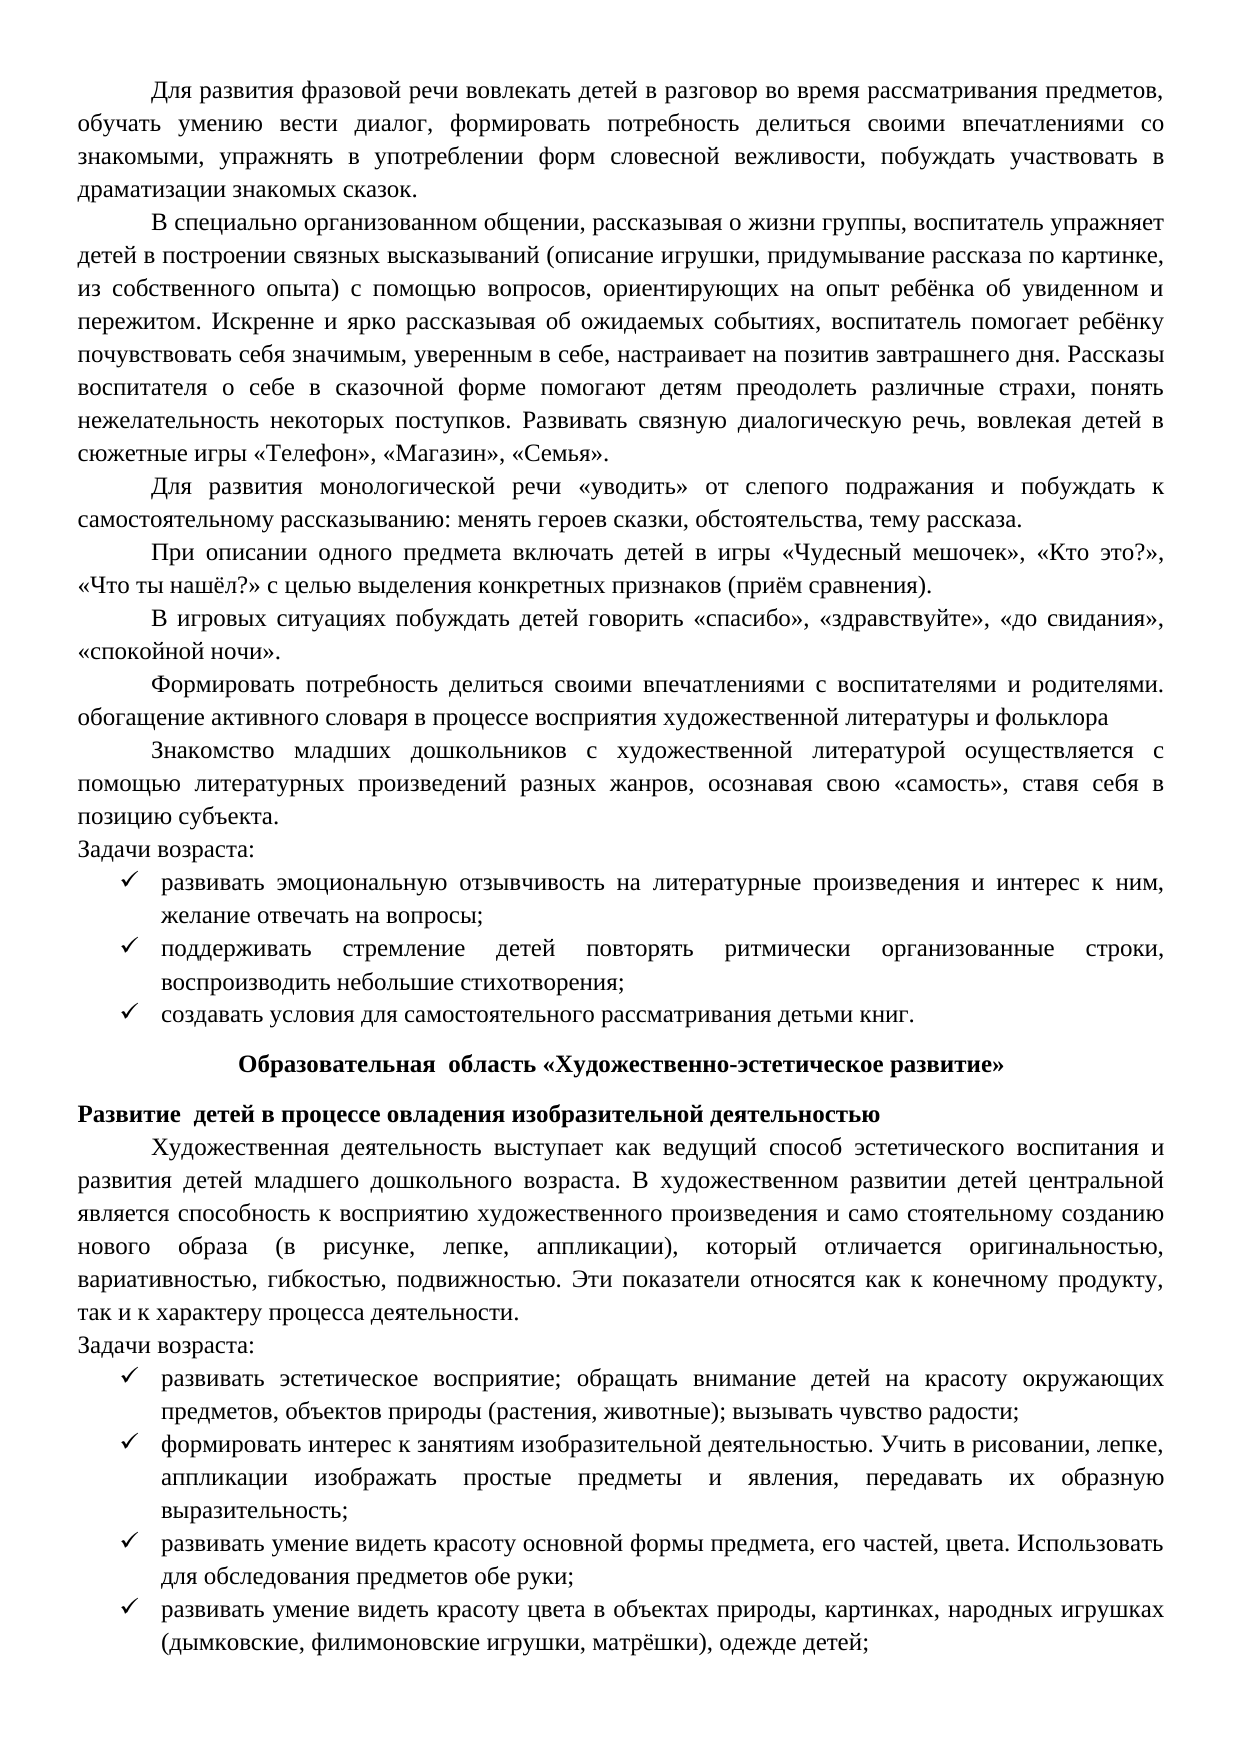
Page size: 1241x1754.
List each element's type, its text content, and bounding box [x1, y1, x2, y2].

text Задачи возраста: [77, 834, 1165, 863]
list поддерживать стремление детей повторять ритмически организованные строки, воспроизводить небольшие стихотворения; [119, 933, 1165, 995]
list развивать умение видеть красоту цвета в объектах природы, картинках, народных игрушках (дымковские, филимоновские игрушки, матрёшки), одежде детей; [119, 1594, 1165, 1656]
text Для развития монологической речи «уводить» от слепого подражания и побуждать к самостоятельному рассказыванию: менять героев сказки, обстоятельства, тему рассказа. [77, 471, 1165, 533]
list формировать интерес к занятиям изобразительной деятельностью. Учить в рисовании, лепке, аппликации изображать простые предметы и явления, передавать их образную выразительность; [119, 1429, 1165, 1524]
text Для развития фразовой речи вовлекать детей в разговор во время рассматривания предметов, обучать умению вести диалог, формировать потребность делиться своими впечатлениями со знакомыми, упражнять в употреблении форм словесной вежливости, побуждать участвовать в драматизации знакомых сказок. [77, 75, 1165, 203]
list создавать условия для самостоятельного рассматривания детьми книг. [119, 999, 1165, 1028]
text Развитие детей в процессе овладения изобразительной деятельностью [77, 1099, 1165, 1128]
list развивать умение видеть красоту основной формы предмета, его частей, цвета. Использовать для обследования предметов обе руки; [119, 1528, 1165, 1590]
list развивать эстетическое восприятие; обращать внимание детей на красоту окружающих предметов, объектов природы (растения, животные); вызывать чувство радости; [119, 1363, 1165, 1425]
text Знакомство младших дошкольников с художественной литературой осуществляется с помощью литературных произведений разных жанров, осознавая свою «самость», ставя себя в позицию субъекта. [77, 735, 1165, 830]
text Художественная деятельность выступает как ведущий способ эстетического воспитания и развития детей младшего дошкольного возраста. В художественном развитии детей центральной является способность к восприятию художественного произведения и само стоятельному созданию нового образа (в рисунке, лепке, аппликации), который отличается оригинальностью, вариативностью, гибкостью, подвижностью. Эти показатели относятся как к конечному продукту, так и к характеру процесса деятельности. [77, 1132, 1165, 1326]
text Образовательная область «Художественно-эстетическое развитие» [77, 1049, 1165, 1078]
text При описании одного предмета включать детей в игры «Чудесный мешочек», «Кто это?», «Что ты нашёл?» с целью выделения конкретных признаков (приём сравнения). [77, 537, 1165, 599]
text Задачи возраста: [77, 1330, 1165, 1359]
text В игровых ситуациях побуждать детей говорить «спасибо», «здравствуйте», «до свидания», «спокойной ночи». [77, 603, 1165, 665]
text В специально организованном общении, рассказывая о жизни группы, воспитатель упражняет детей в построении связных высказываний (описание игрушки, придумывание рассказа по картинке, из собственного опыта) с помощью вопросов, ориентирующих на опыт ребёнка об увиденном и пережитом. Искренне и ярко рассказывая об ожидаемых событиях, воспитатель помогает ребёнку почувствовать себя значимым, уверенным в себе, настраивает на позитив завтрашнего дня. Рассказы воспитателя о себе в сказочной форме помогают детям преодолеть различные страхи, понять нежелательность некоторых поступков. Развивать связную диалогическую речь, вовлекая детей в сюжетные игры «Телефон», «Магазин», «Семья». [77, 207, 1165, 467]
list развивать эмоциональную отзывчивость на литературные произведения и интерес к ним, желание отвечать на вопросы; [119, 867, 1165, 929]
text Формировать потребность делиться своими впечатлениями с воспитателями и родителями. обогащение активного словаря в процессе восприятия художественной литературы и фольклора [77, 669, 1165, 731]
